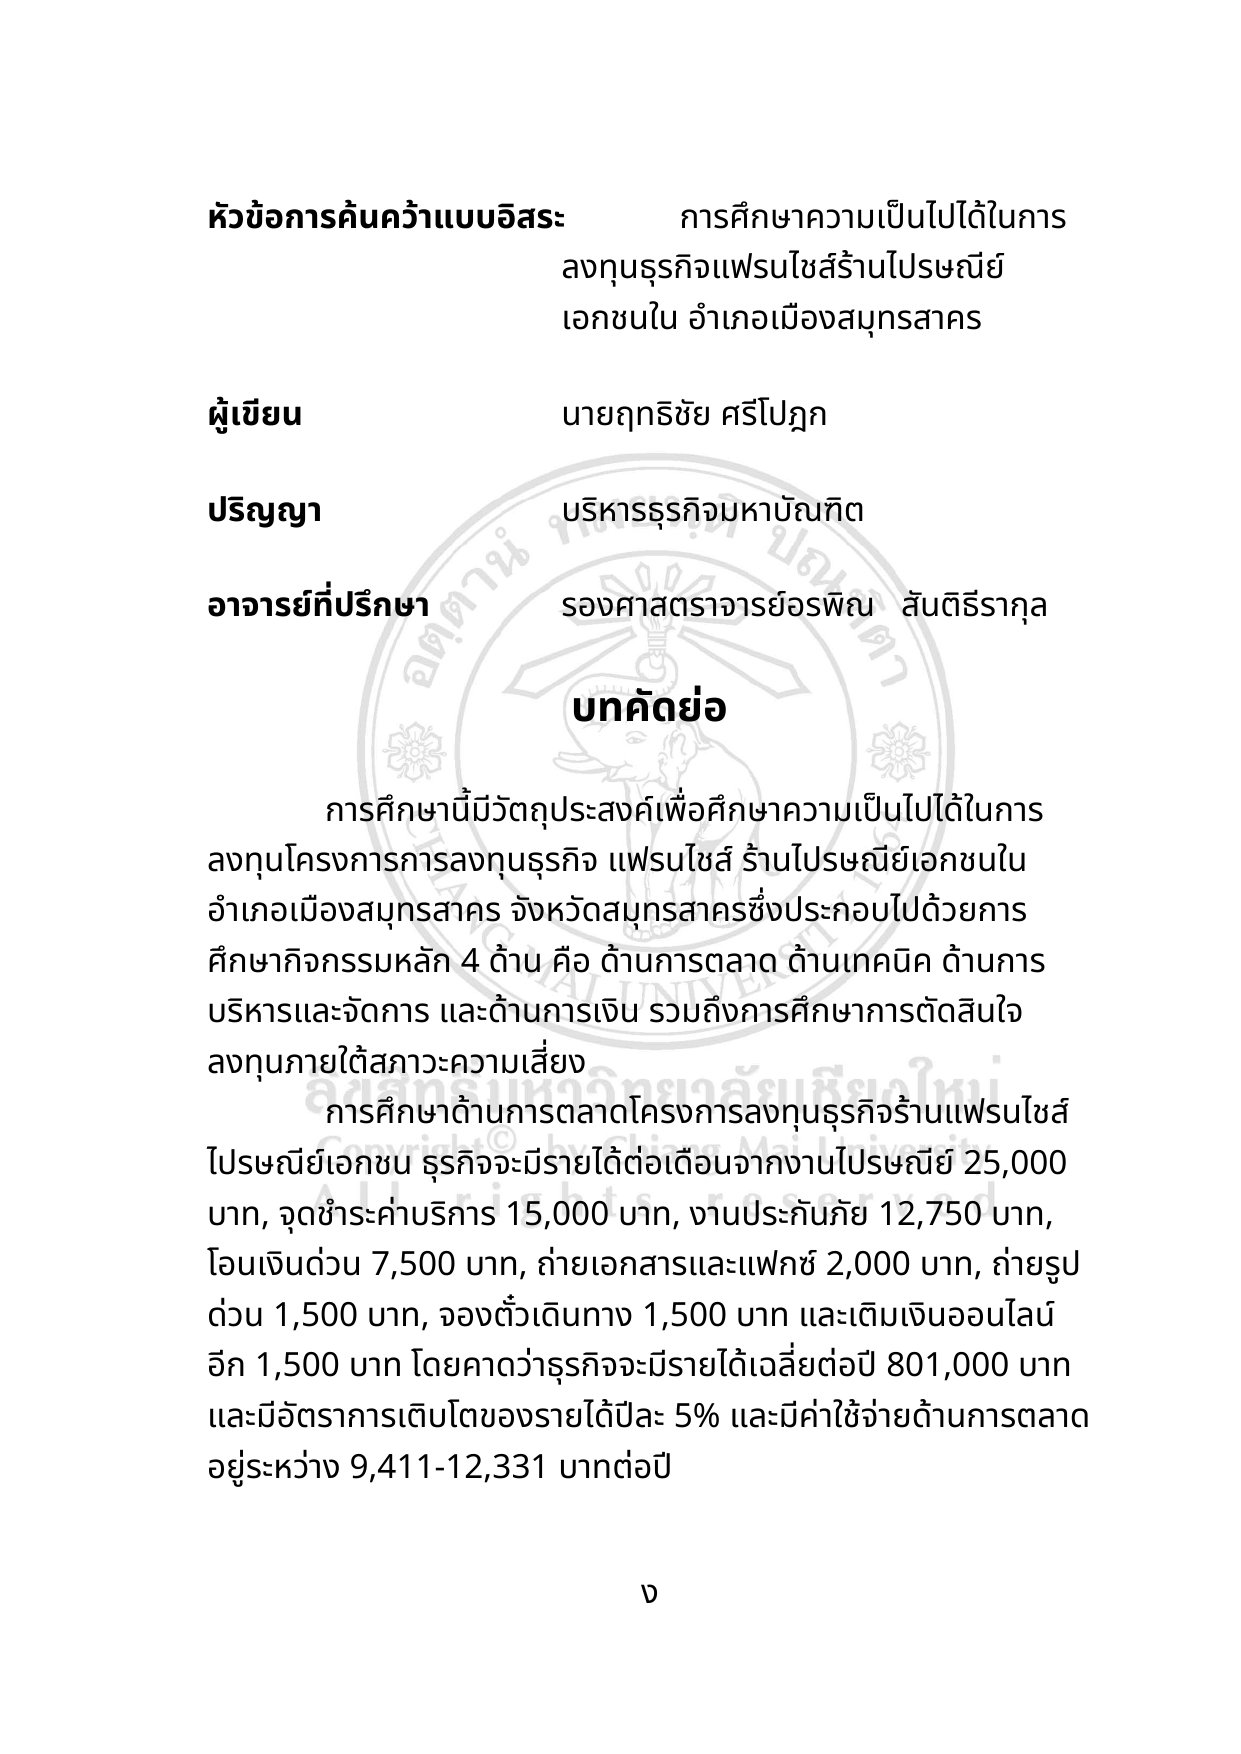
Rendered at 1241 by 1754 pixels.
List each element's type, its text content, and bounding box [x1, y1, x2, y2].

text อาจารย์ที่ปรึกษา รองศาสตราจารย์อรพิณ สันติธีรากุล [207, 581, 1092, 632]
text การศึกษาด้านการตลาดโครงการลงทุนธุรกิจร้านแฟรนไชส์ไปรษณีย์เอกชน ธุรกิจจะมีรายได้ต่อเดือนจากงานไปรษณีย์ 25,000 บาท, จุดชำระค่าบริการ 15,000 บาท, งานประกันภัย 12,750 บาท, โอนเงินด่วน 7,500 บาท, ถ่ายเอกสารและแฟกซ์ 2,000 บาท, ถ่ายรูปด่วน 1,500 บาท, จองตั๋วเดินทาง 1,500 บาท และเติมเงินออนไลน์อีก 1,500 บาท โดยคาดว่าธุรกิจจะมีรายได้เฉลี่ยต่อปี 801,000 บาท และมีอัตราการเติบโตของรายได้ปีละ 5% และมีค่าใช้จ่ายด้านการตลาดอยู่ระหว่าง 9,411-12,331 บาทต่อปี [207, 1088, 1092, 1493]
picture [206, 221, 1093, 1474]
text การศึกษานี้มีวัตถุประสงค์เพื่อศึกษาความเป็นไปได้ในการลงทุนโครงการการลงทุนธุรกิจ แฟรนไชส์ ร้านไปรษณีย์เอกชนใน อำเภอเมืองสมุทรสาคร จังหวัดสมุทรสาครซึ่งประกอบไปด้วยการศึกษากิจกรรมหลัก 4 ด้าน คือ ด้านการตลาด ด้านเทคนิค ด้านการบริหารและจัดการ และด้านการเงิน รวมถึงการศึกษาการตัดสินใจลงทุนภายใต้สภาวะความเสี่ยง [207, 786, 1092, 1088]
text บทคัดย่อ [207, 677, 1092, 740]
text ปริญญา บริหารธุรกิจมหาบัณฑิต [207, 486, 1092, 536]
text หัวข้อการค้นคว้าแบบอิสระ การศึกษาความเป็นไปได้ในการลงทุนธุรกิจแฟรนไชส์ร้านไปรษณีย์เอกชนใน อำเภอเมืองสมุทรสาคร [207, 193, 1092, 344]
text ผู้เขียน นายฤทธิชัย ศรีโปฎก [207, 390, 1092, 440]
